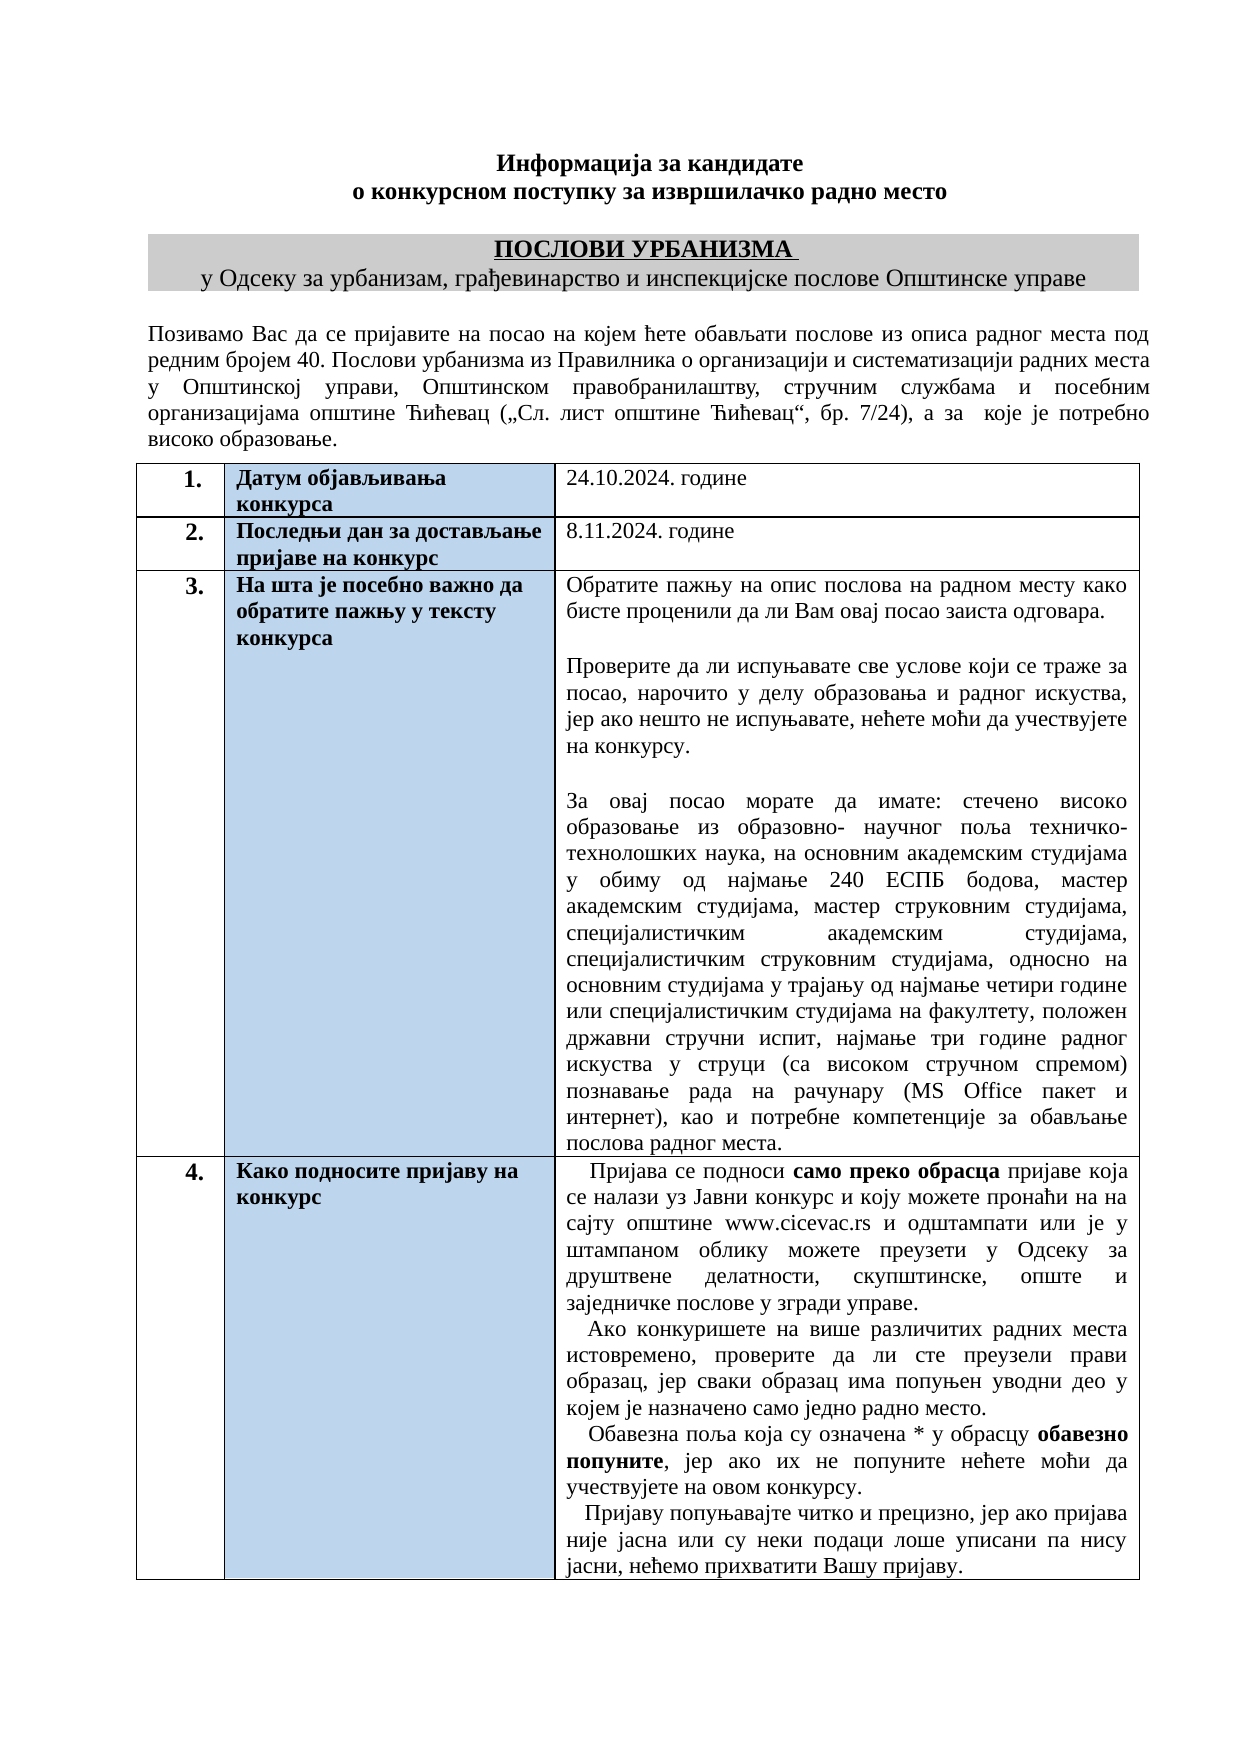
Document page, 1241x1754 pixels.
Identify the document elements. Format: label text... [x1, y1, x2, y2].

table_cell На шта је посебно важно да обратите пажњу у тексту конкурса [225, 571, 554, 1156]
table_cell Како подносите пријаву на конкурс [225, 1157, 554, 1578]
table_cell [137, 518, 224, 570]
table_cell Обратите пажњу на опис послова на радном месту како бисте проценили да ли Вам овај посао заиста одговара. Проверите да ли испуњавате све услове који се траже за посао, нарочито у делу образовања и радног искуства, јер ако нешто не испуњавате, нећете моћи да учествујете на конкурсу. За овај посао морате да имате: стечено високо образовање из образовно- научног поља техничко- технолошких наука, на основним академским студијама у обиму од најмање 240 ЕСПБ бодова, мастер академским студијама, мастер струковним студијама, специјалистичким академским студијама, специјалистичким струковним студијама, односно на основним студијама у трајању од најмање четири године или специјалистичким студијама на факултету, положен државни стручни испит, најмање три године радног искуства у струци (са високом стручном спремом) познавање рада на рачунару (MS Office пакет и интернет), као и потребне компетенције за обављање послова радног места. [556, 571, 1139, 1156]
table_cell [137, 571, 224, 1156]
table_cell 8.11.2024. године [556, 518, 1139, 570]
table_header Датум објављивања конкурса [225, 464, 554, 516]
text Позивамо Вас да се пријавите на посао на којем ћете обављати послове из описа радног места под редним бројем 40. Послови урбанизма из Правилника о организацији и систематизацији радних места у Општинској управи, Општинском правобранилаштву, стручним службама и посебним организацијама општине Ћићевац („Сл. лист општине Ћићевац“, бр. 7/24), а за које је потребно високо образовање. [148, 320, 1152, 452]
table_header [137, 464, 224, 516]
table_cell Пријава се подноси само преко обрасца пријаве која се налази уз Јавни конкурс и коју можете пронаћи на на сајту општине www.cicevac.rs и одштампати или је у штампаном облику можете преузети у Одсеку за друштвене делатности, скупштинске, опште и заједничке послове у згради управе. Ако конкуришете на више различитих радних места истовремено, проверите да ли сте преузели прави образац, јер сваки образац има попуњен уводни део у којем је назначено само једно радно место. Обавезна поља која су означена * у обрасцу обавезно попуните, јер ако их не попуните нећете моћи да учествујете на овом конкурсу. Пријаву попуњавајте читко и прецизно, јер ако пријава није јасна или су неки подаци лоше уписани па нису јасни, нећемо прихватити Вашу пријаву. [556, 1157, 1139, 1578]
text Информација за кандидате [148, 148, 1152, 176]
table_header [1139, 234, 1146, 291]
table_cell Последњи дан за достављање пријаве на конкурс [225, 518, 554, 570]
table_header ПОСЛОВИ УРБАНИЗМА у Одсеку за урбанизам, грађевинарство и инспекцијске послове Општинске управе [148, 234, 1139, 291]
table_header 24.10.2024. године [556, 464, 1139, 516]
text о конкурсном поступку за извршилачко радно место [148, 176, 1152, 205]
table_cell [137, 1157, 224, 1578]
